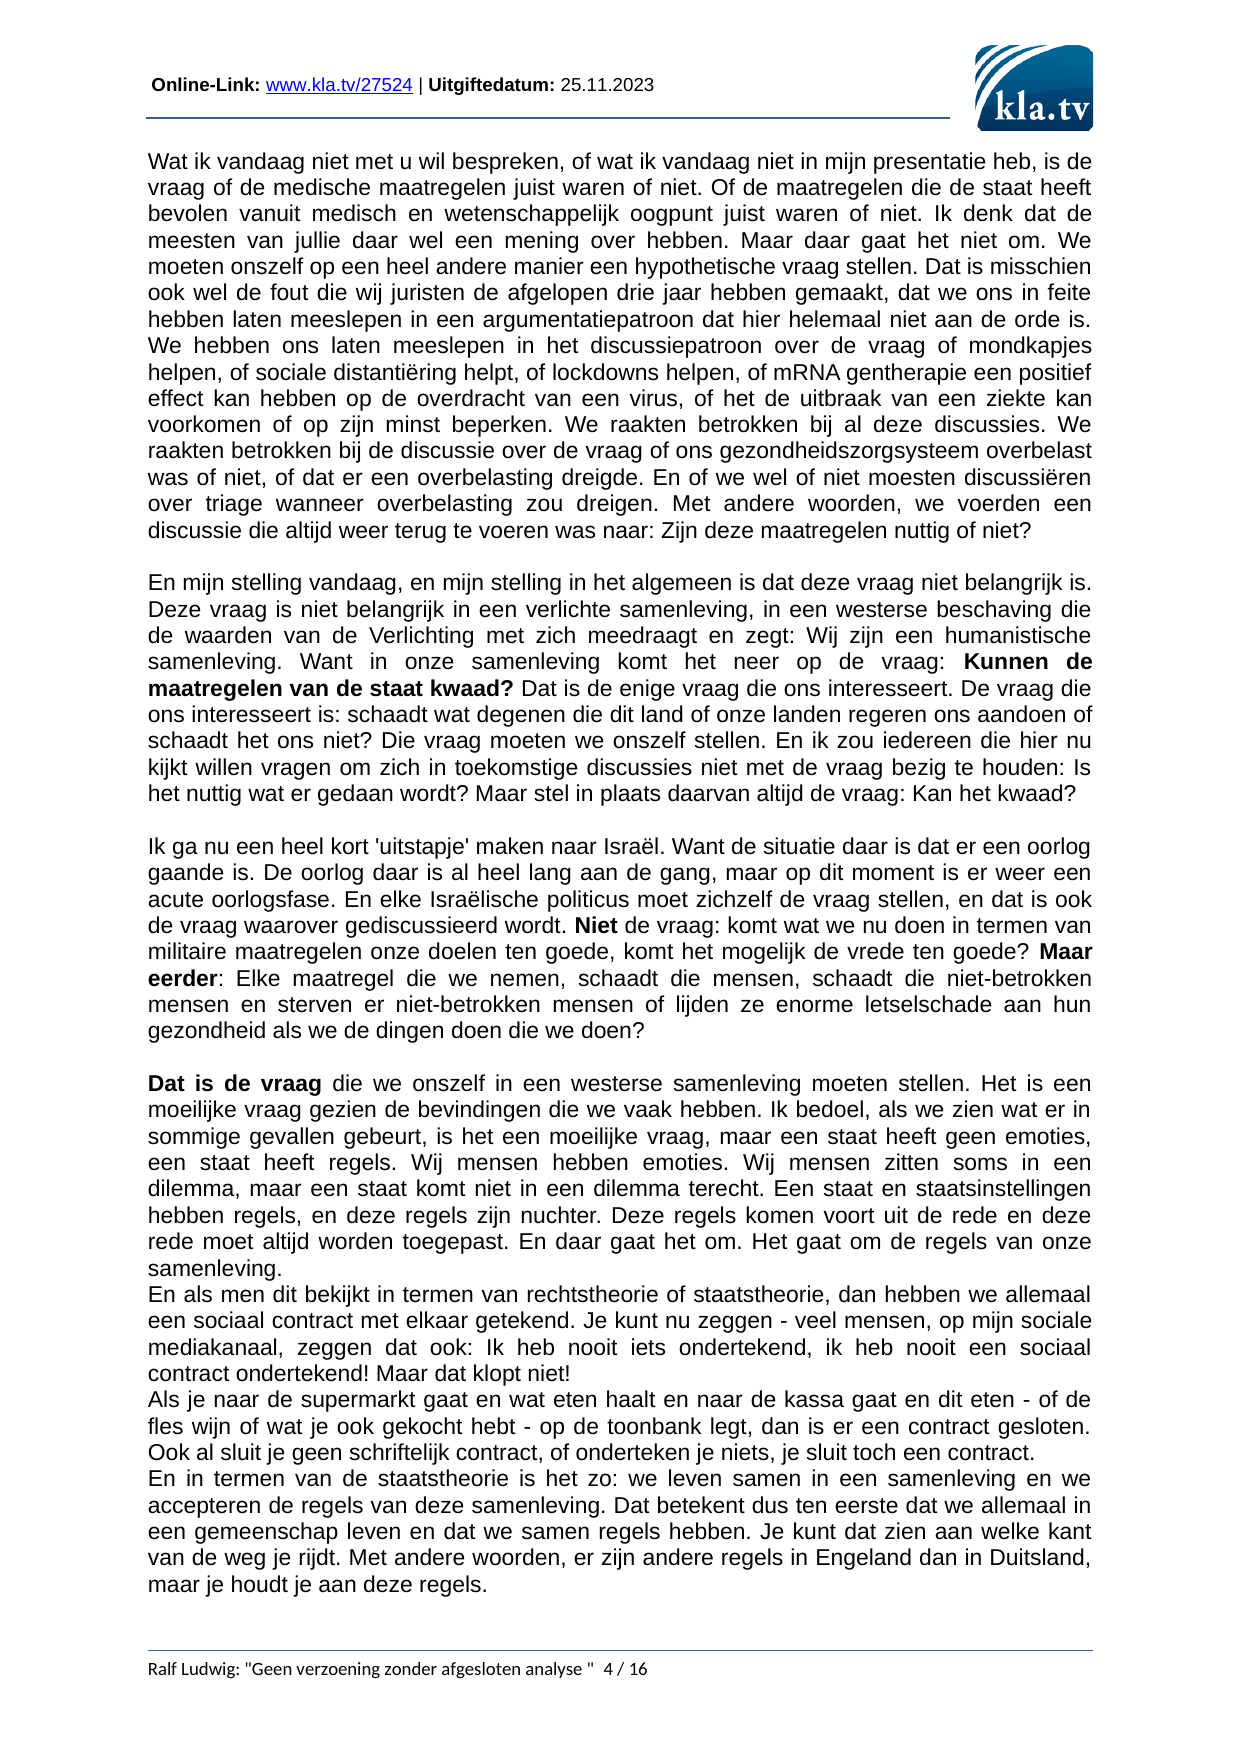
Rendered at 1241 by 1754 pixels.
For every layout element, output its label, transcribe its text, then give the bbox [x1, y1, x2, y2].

text En in termen van de staatstheorie is het zo: we leven samen in een samenleving en we accepteren de regels van deze samenleving. Dat betekent dus ten eerste dat we allemaal in een gemeenschap leven en dat we samen regels hebben. Je kunt dat zien aan welke kant van de weg je rijdt. Met andere woorden, er zijn andere regels in Engeland dan in Duitsland, maar je houdt je aan deze regels. [148, 1465, 1093, 1597]
text Wat ik vandaag niet met u wil bespreken, of wat ik vandaag niet in mijn presentatie heb, is de vraag of de medische maatregelen juist waren of niet. Of de maatregelen die de staat heeft bevolen vanuit medisch en wetenschappelijk oogpunt juist waren of niet. Ik denk dat de meesten van jullie daar wel een mening over hebben. Maar daar gaat het niet om. We moeten onszelf op een heel andere manier een hypothetische vraag stellen. Dat is misschien ook wel de fout die wij juristen de afgelopen drie jaar hebben gemaakt, dat we ons in feite hebben laten meeslepen in een argumentatiepatroon dat hier helemaal niet aan de orde is. We hebben ons laten meeslepen in het discussiepatroon over de vraag of mondkapjes helpen, of sociale distantiëring helpt, of lockdowns helpen, of mRNA gentherapie een positief effect kan hebben op de overdracht van een virus, of het de uitbraak van een ziekte kan voorkomen of op zijn minst beperken. We raakten betrokken bij al deze discussies. We raakten betrokken bij de discussie over de vraag of ons gezondheidszorgsysteem overbelast was of niet, of dat er een overbelasting dreigde. En of we wel of niet moesten discussiëren over triage wanneer overbelasting zou dreigen. Met andere woorden, we voerden een discussie die altijd weer terug te voeren was naar: Zijn deze maatregelen nuttig of niet? [148, 148, 1093, 543]
text Ik ga nu een heel kort 'uitstapje' maken naar Israël. Want de situatie daar is dat er een oorlog gaande is. De oorlog daar is al heel lang aan de gang, maar op dit moment is er weer een acute oorlogsfase. En elke Israëlische politicus moet zichzelf de vraag stellen, en dat is ook de vraag waarover gediscussieerd wordt. Niet de vraag: komt wat we nu doen in termen van militaire maatregelen onze doelen ten goede, komt het mogelijk de vrede ten goede? Maar eerder: Elke maatregel die we nemen, schaadt die mensen, schaadt die niet-betrokken mensen en sterven er niet-betrokken mensen of lijden ze enorme letselschade aan hun gezondheid als we de dingen doen die we doen? [148, 833, 1093, 1044]
text En mijn stelling vandaag, en mijn stelling in het algemeen is dat deze vraag niet belangrijk is. Deze vraag is niet belangrijk in een verlichte samenleving, in een westerse beschaving die de waarden van de Verlichting met zich meedraagt en zegt: Wij zijn een humanistische samenleving. Want in onze samenleving komt het neer op de vraag: Kunnen de maatregelen van de staat kwaad? Dat is de enige vraag die ons interesseert. De vraag die ons interesseert is: schaadt wat degenen die dit land of onze landen regeren ons aandoen of schaadt het ons niet? Die vraag moeten we onszelf stellen. En ik zou iedereen die hier nu kijkt willen vragen om zich in toekomstige discussies niet met de vraag bezig te houden: Is het nuttig wat er gedaan wordt? Maar stel in plaats daarvan altijd de vraag: Kan het kwaad? [148, 569, 1093, 806]
text Dat is de vraag die we onszelf in een westerse samenleving moeten stellen. Het is een moeilijke vraag gezien de bevindingen die we vaak hebben. Ik bedoel, als we zien wat er in sommige gevallen gebeurt, is het een moeilijke vraag, maar een staat heeft geen emoties, een staat heeft regels. Wij mensen hebben emoties. Wij mensen zitten soms in een dilemma, maar een staat komt niet in een dilemma terecht. Een staat en staatsinstellingen hebben regels, en deze regels zijn nuchter. Deze regels komen voort uit de rede en deze rede moet altijd worden toegepast. En daar gaat het om. Het gaat om de regels van onze samenleving. [148, 1070, 1093, 1281]
text En als men dit bekijkt in termen van rechtstheorie of staatstheorie, dan hebben we allemaal een sociaal contract met elkaar getekend. Je kunt nu zeggen - veel mensen, op mijn sociale mediakanaal, zeggen dat ook: Ik heb nooit iets ondertekend, ik heb nooit een sociaal contract ondertekend! Maar dat klopt niet! [148, 1281, 1093, 1386]
text Als je naar de supermarkt gaat en wat eten haalt en naar de kassa gaat en dit eten - of de fles wijn of wat je ook gekocht hebt - op de toonbank legt, dan is er een contract gesloten. Ook al sluit je geen schriftelijk contract, of onderteken je niets, je sluit toch een contract. [148, 1386, 1093, 1465]
